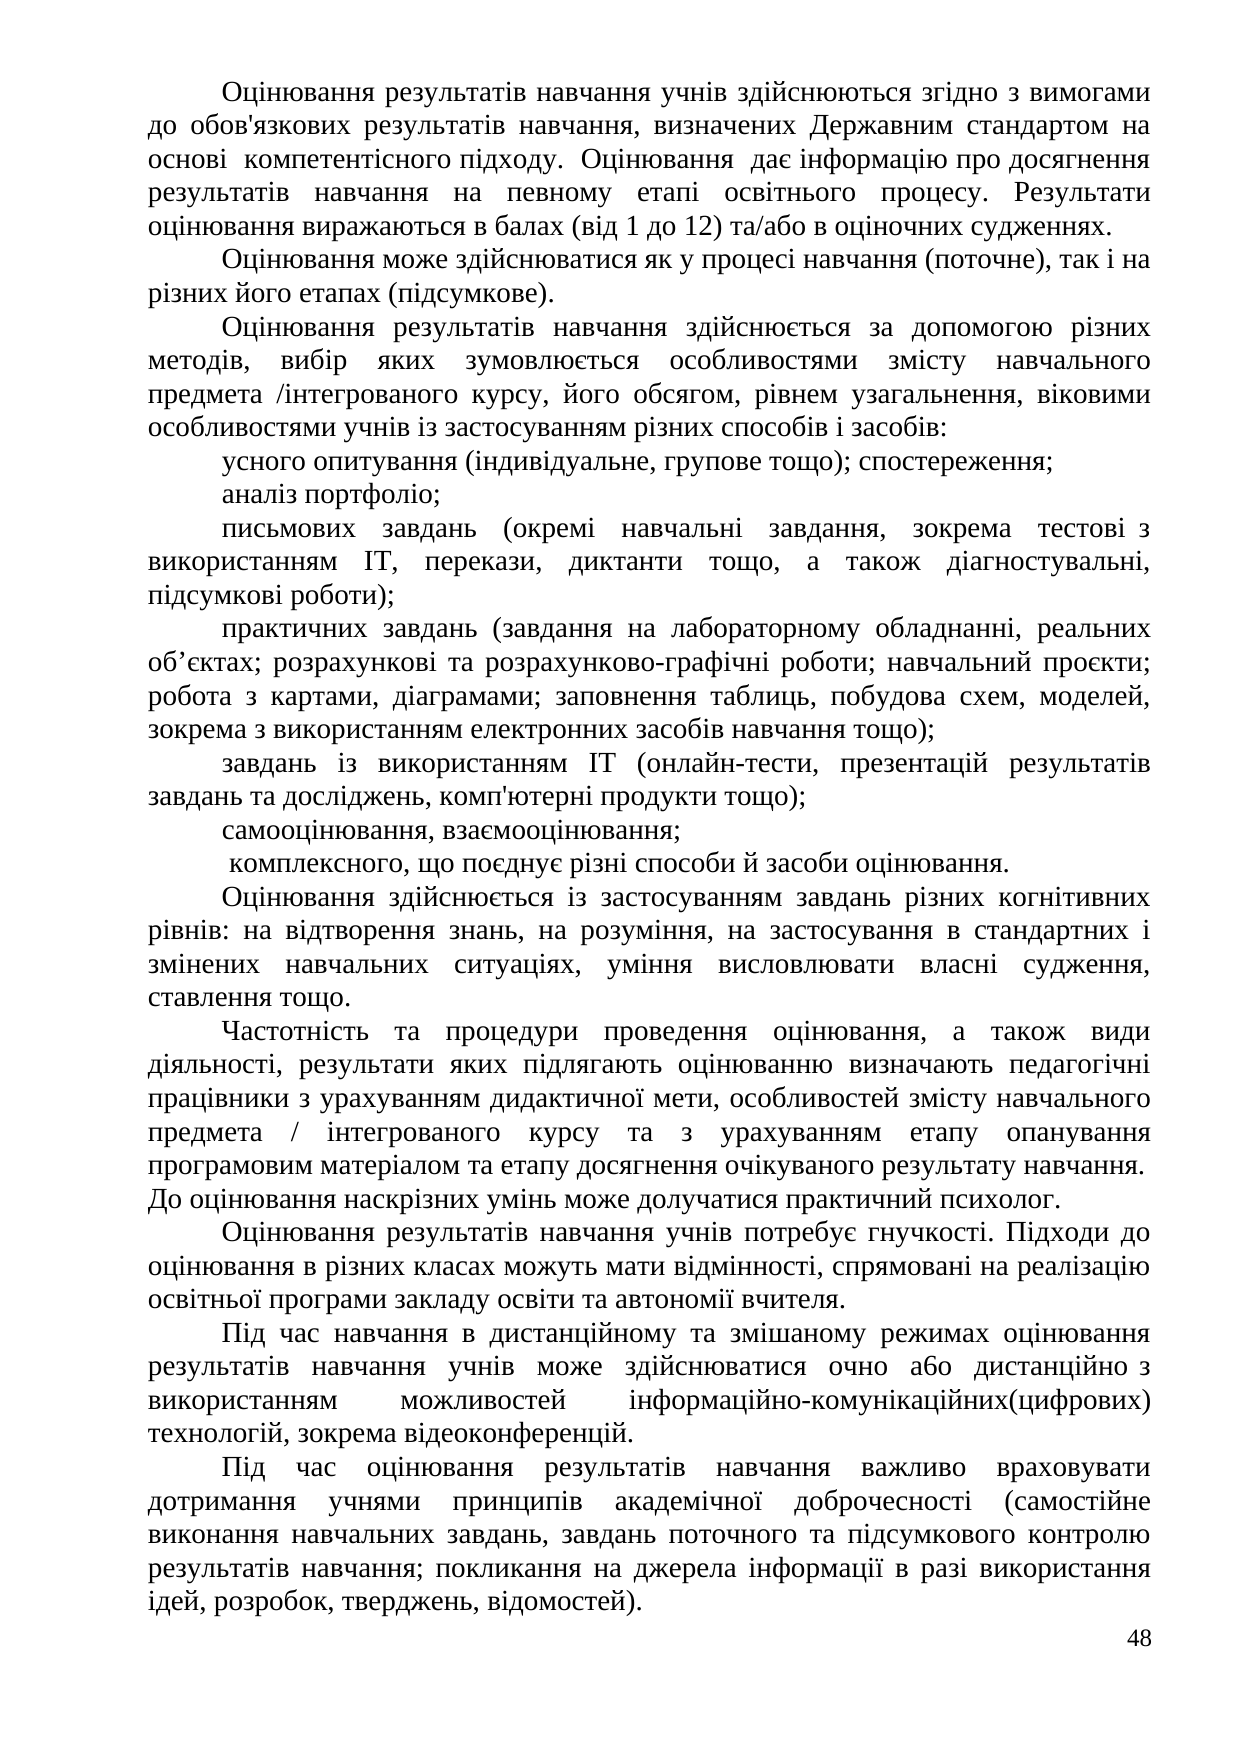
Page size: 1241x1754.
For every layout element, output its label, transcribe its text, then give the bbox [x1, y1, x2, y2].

text Під час оцінювання результатів навчання важливо враховувати дотримання учнями принципів академічної доброчесності (самостійне виконання навчальних завдань, завдань поточного та підсумкового контролю результатів навчання; покликання на джерела інформації в разі використання ідей, розробок, тверджень, відомостей). [148, 1449, 1152, 1617]
text Оцінювання результатів навчання здійснюється за допомогою різних методів, вибір яких зумовлюється особливостями змісту навчального предмета /інтегрованого курсу, його обсягом, рівнем узагальнення, віковими особливостями учнів із застосуванням різних способів i засобів: [148, 309, 1152, 443]
text аналіз портфоліо; [148, 476, 1152, 510]
text усного опитування (індивідуальне, групове тощо); спостереження; [148, 443, 1152, 476]
text До оцінювання наскрізних умінь може долучатися практичний психолог. [148, 1181, 1152, 1214]
text Під час навчання в дистанційному та змішаному режимах оцінювання результатів навчання учнів може здійснюватися очно a6o дистанційно з використанням можливостей інформаційно-комунікаційних(цифрових) технологій, зокрема відеоконференцій. [148, 1315, 1152, 1449]
text Оцінювання результатів навчання учнів потребує гнучкості. Підходи до оцінювання в різних класах можуть мати відмінності, спрямовані на реалізацію освітньої програми закладу освіти та автономії вчителя. [148, 1214, 1152, 1315]
text caмooцiнювання, взaємооцінювання; [148, 812, 1152, 845]
text Оцінювання здійснюється із застосуванням завдань різних когнітивних рівнів: на відтворення знань, на розуміння, на застосування в стандартних i змінених навчальних ситуаціях, уміння висловлювати власні судження, ставлення тощо. [148, 879, 1152, 1013]
text письмових завдань (окремі навчальні завдання, зокрема тестові з використанням IT, перекази, диктанти тощо, а також діагностувальні, підсумкові роботи); [148, 510, 1152, 611]
text Частотність та процедури проведення оцінювання, а також види діяльності, результати яких підлягають оцінюванню визначають педагогічні працівники з урахуванням дидактичної мети, особливостей змісту навчального предмета / інтегрованого курсу та з урахуванням етапу опанування програмовим матеріалом та етапу досягнення очікуваного результату навчання. [148, 1013, 1152, 1181]
text Оцінювання може здійснюватися як у процесі навчання (поточне), так i на різних його етапах (підсумкове). [148, 242, 1152, 309]
text комплексного, що поєднує різні способи й засоби оцінювання. [148, 845, 1152, 879]
text практичних завдань (завдання на лабораторному обладнанні, реальних об’єктах; розрахункові та розрахунково-графічні роботи; навчальний проєкти; робота з картами, діаграмами; заповнення таблиць, побудова схем, моделей, зокрема з використанням електронних засобів навчання тощо); [148, 611, 1152, 745]
text завдань із використанням IT (онлайн-тести, презентацій результатів завдань та досліджень, комп'ютерні продукти тощо); [148, 745, 1152, 812]
text Оцінювання результатів навчання учнів здійснюються згідно з вимогами до обов'язкових результатів навчання, визначених Державним стандартом на основі компетентісного підходу. Оцінювання дає інформацію про досягнення результатів навчання на певному етапі освітнього процесу. Результати оцінювання виражаються в балах (від 1 до 12) та/або в оціночних судженнях. [148, 74, 1152, 242]
